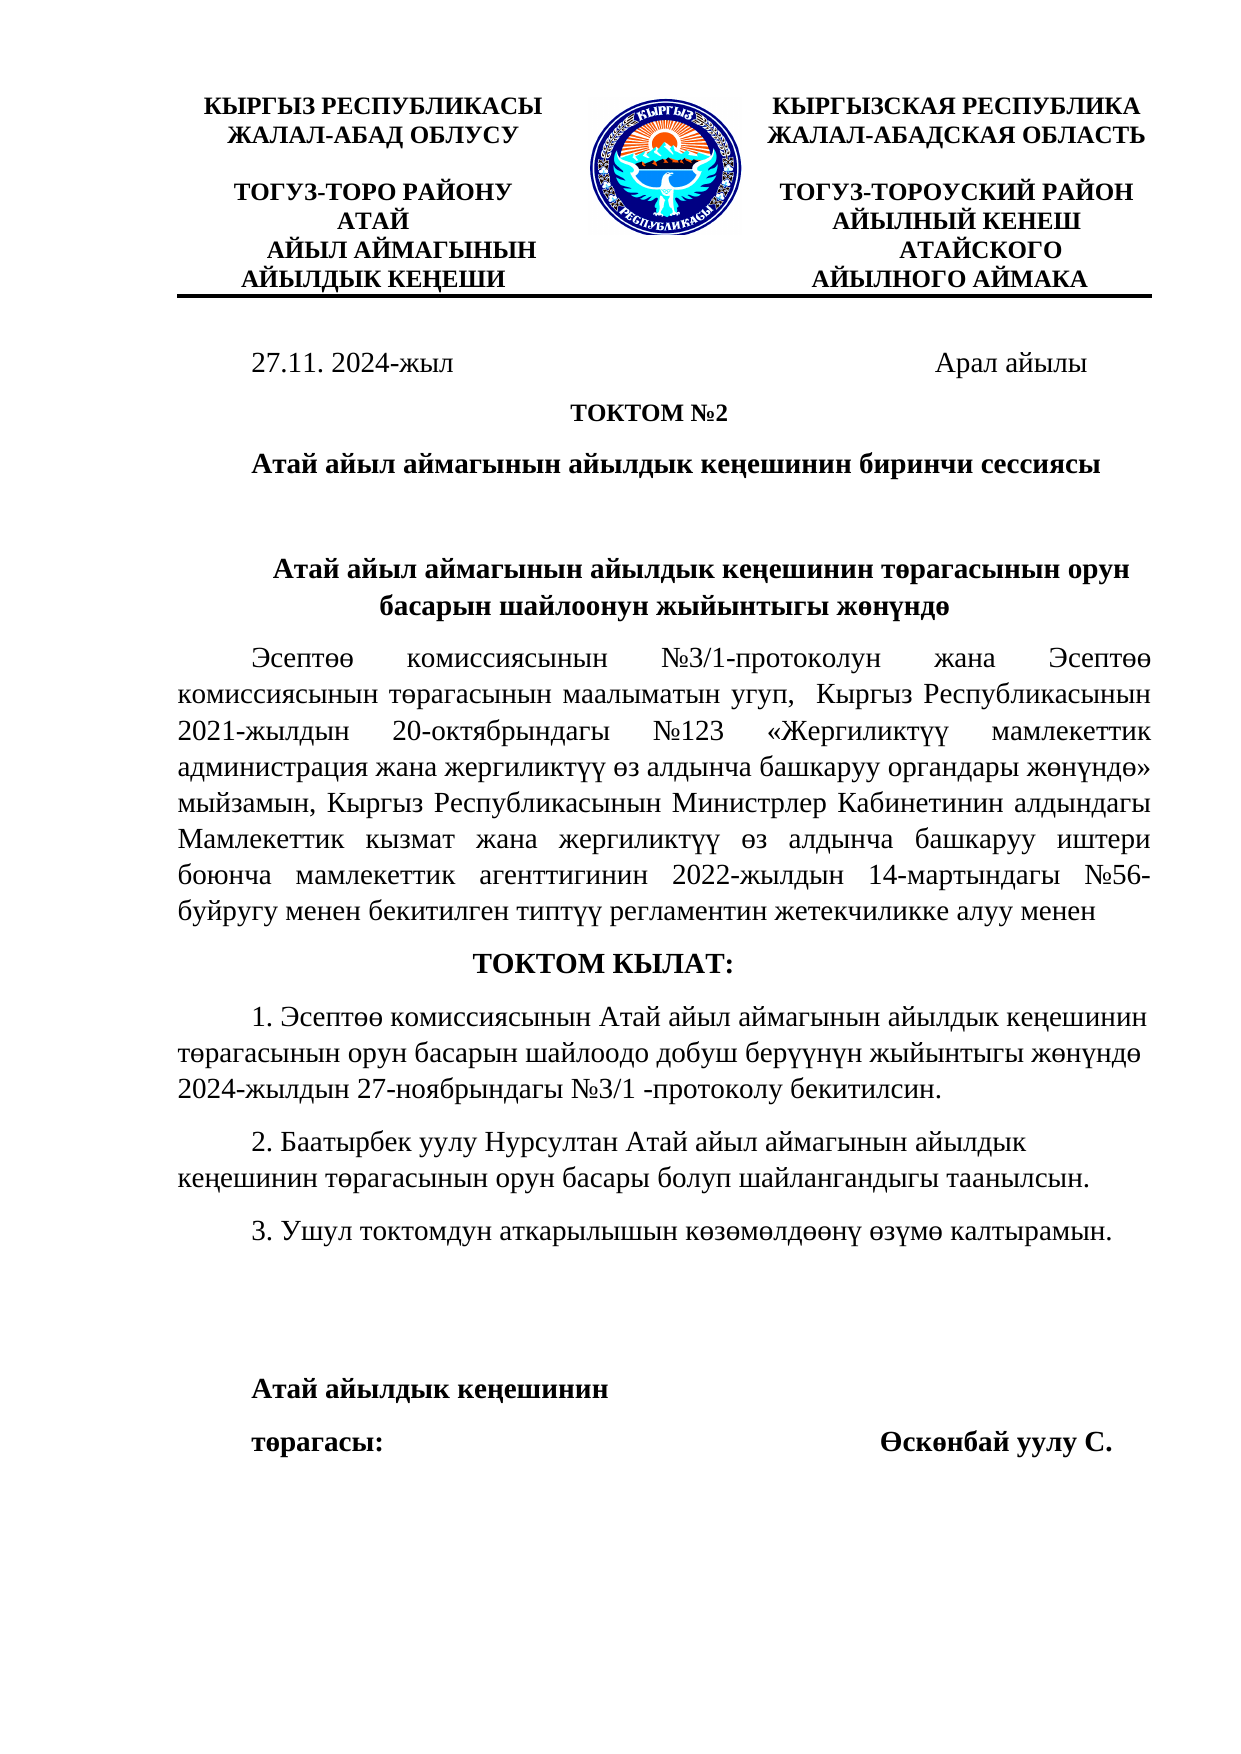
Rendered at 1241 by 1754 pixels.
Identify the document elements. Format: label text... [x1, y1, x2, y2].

text ТОГУЗ-ТОРО РАЙОНУ ТОГУЗ-ТОРОУСКИЙ РАЙОН [743, 177, 1152, 206]
text 2. Баатырбек уулу Нурсултан Атай айыл аймагынын айылдык кеңешинин төрагасынын орун басары болуп шайлангандыгы таанылсын. [177, 1124, 1152, 1194]
text Атай айылдык кеңешинин [177, 1372, 1152, 1405]
text Эсептөө комиссиясынын №3/1-протоколун жана Эсептөө комиссиясынын төрагасынын маалыматын угуп, Кыргыз Республикасынын 2021-жылдын 20-октябрындагы №123 «Жергиликтүү мамлекеттик администрация жана жергиликтүү өз алдынча башкаруу органдары жөнүндө» мыйзамын, Кыргыз Республикасынын Министрлер Кабинетинин алдындагы Мамлекеттик кызмат жана жергиликтүү өз алдынча башкаруу иштери боюнча мамлекеттик агенттигинин 2022-жылдын 14-мартындагы №56-буйругу менен бекитилген типтүү регламентин жетекчиликке алуу менен [177, 641, 1152, 927]
text ТОКТОМ №2 [177, 398, 1152, 427]
text ТОГУЗ-ТОРО РАЙОНУ ТОГУЗ-ТОРОУСКИЙ РАЙОН [177, 177, 587, 206]
text 1. Эсептөө комиссиясынын Атай айыл аймагынын айылдык кеңешинин төрагасынын орун басарын шайлоодо добуш берүүнүн жыйынтыгы жөнүндө 2024-жылдын 27-ноябрындагы №3/1 -протоколу бекитилсин. [177, 999, 1152, 1105]
text ТОКТОМ КЫЛАТ: [177, 946, 1152, 980]
text Атай айыл аймагынын айылдык кеңешинин төрагасынын орун басарын шайлоонун жыйынтыгы жөнүндө [177, 552, 1152, 621]
text 27.11. 2024-жыл Арал айылы [177, 345, 1152, 379]
text Атай айыл аймагынын айылдык кеңешинин биринчи сессиясы [177, 446, 1152, 479]
text төрагасы: Өскөнбай уулу С. [177, 1424, 1152, 1458]
text АТАЙ АЙЫЛНЫЙ КЕНЕШ [177, 206, 587, 235]
text АТАЙ АЙЫЛНЫЙ КЕНЕШ [743, 206, 1152, 235]
text АЙЫЛ АЙМАГЫНЫН АТАЙСКОГО [177, 235, 1152, 264]
text АЙЫЛДЫК КЕҢЕШИ АЙЫЛНОГО АЙМАКА [177, 264, 1152, 294]
text КЫРГЫЗ РЕСПУБЛИКАСЫ КЫРГЫЗСКАЯ РЕСПУБЛИКА ЖАЛАЛ-АБАД ОБЛУСУ ЖАЛАЛ-АБАДСКАЯ ОБЛАСТЬ [177, 91, 1152, 149]
text 3. Ушул токтомдун аткарылышын көзөмөлдөөнү өзүмө калтырамын. [177, 1213, 1152, 1247]
